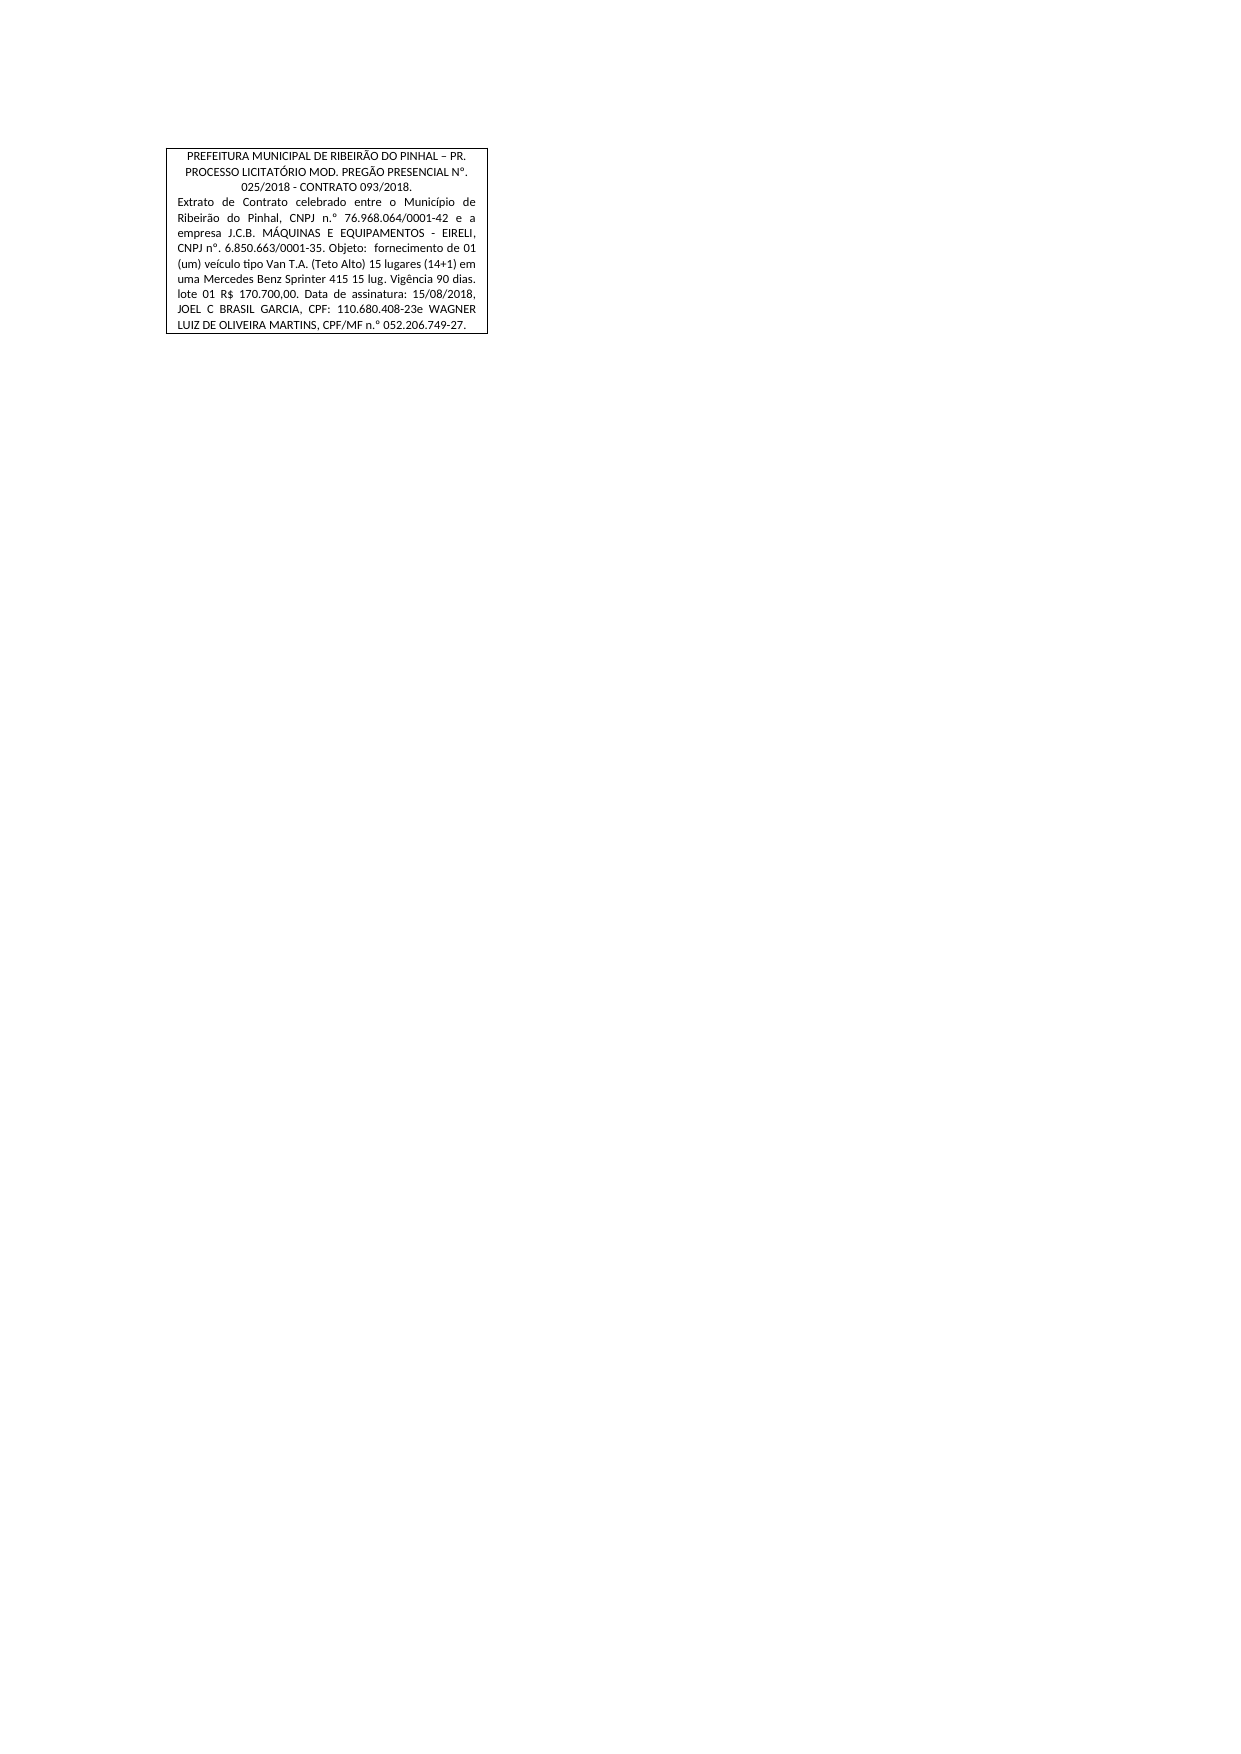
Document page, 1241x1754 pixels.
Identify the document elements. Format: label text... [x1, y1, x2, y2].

table_header PREFEITURA MUNICIPAL DE RIBEIRÃO DO PINHAL – PR. PROCESSO LICITATÓRIO MOD. PREGÃO PRESENCIAL Nº. 025/2018 - CONTRATO 093/2018. Extrato de Contrato celebrado entre o Município de Ribeirão do Pinhal, CNPJ n.º 76.968.064/0001-42 e a empresa J.C.B. MÁQUINAS E EQUIPAMENTOS - EIRELI, CNPJ nº. 6.850.663/0001-35. Objeto: fornecimento de 01 (um) veículo tipo Van T.A. (Teto Alto) 15 lugares (14+1) em uma Mercedes Benz Sprinter 415 15 lug. Vigência 90 dias. lote 01 R$ 170.700,00. Data de assinatura: 15/08/2018, JOEL C BRASIL GARCIA, CPF: 110.680.408-23e WAGNER LUIZ DE OLIVEIRA MARTINS, CPF/MF n.º 052.206.749-27. [167, 149, 487, 332]
